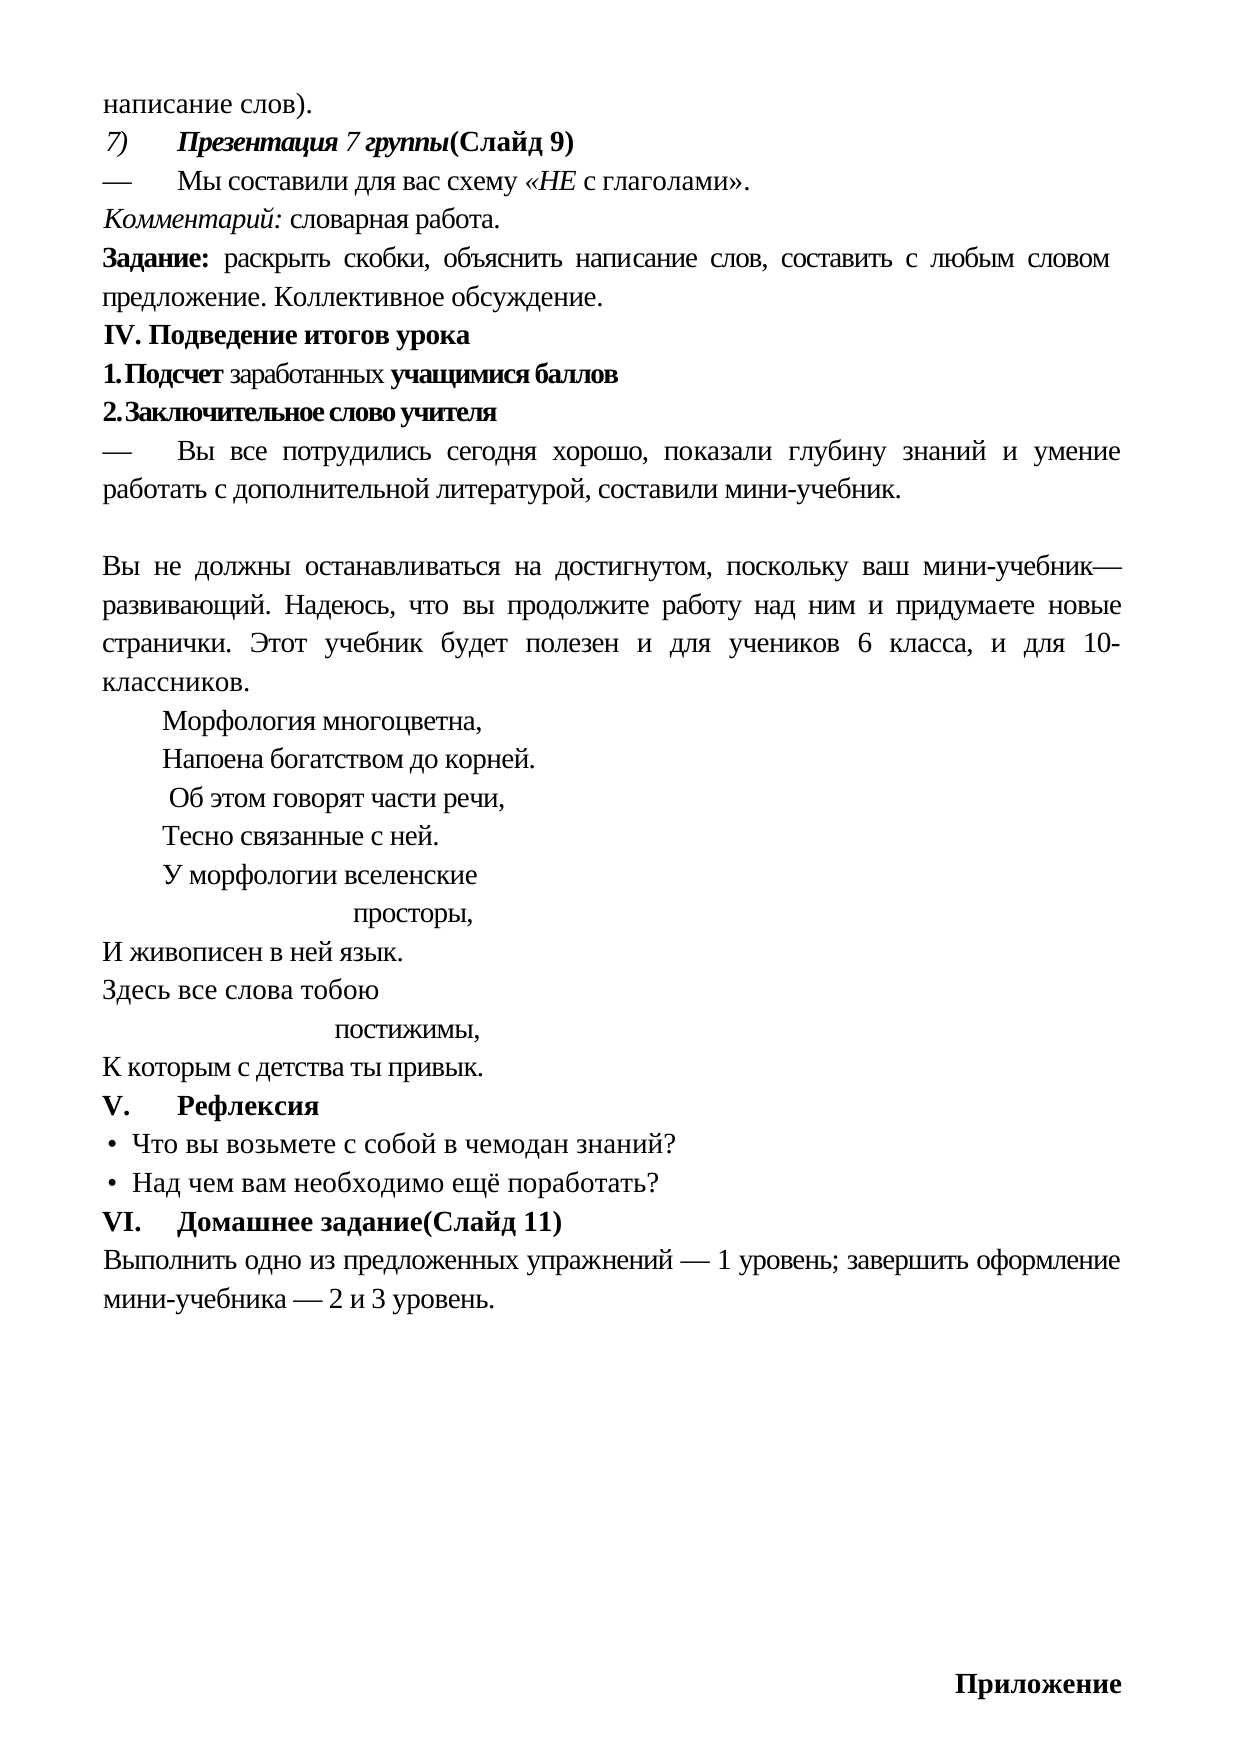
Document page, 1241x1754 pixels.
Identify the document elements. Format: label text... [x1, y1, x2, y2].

text Здесь все слова тобою [102, 972, 1084, 1006]
text IV. Подведение итогов урока [103, 317, 1122, 351]
text VI. Домашнее задание(Слайд 11) [102, 1204, 1122, 1237]
text постижимы, [162, 1011, 1084, 1044]
list Что вы возьмете с собой в чемодан знаний? [107, 1127, 1122, 1160]
list Заключительное слово учителя [102, 394, 1122, 428]
text Напоена богатством до корней. [162, 741, 1084, 775]
text Морфология многоцветна, [162, 703, 1084, 736]
text V. Рефлексия [102, 1088, 1122, 1122]
text Комментарий: словарная работа. [103, 202, 1122, 235]
text Об этом говорят части речи, [162, 780, 1084, 813]
list Подсчет заработанных учащимися баллов [102, 356, 1122, 389]
text Приложение [102, 1666, 1122, 1700]
text просторы, [163, 895, 1084, 929]
list Над чем вам необходимо ещё поработать? [107, 1165, 1122, 1199]
text Задание: раскрыть скобки, объяснить написание слов, составить с любым словом предложение. Коллективное обсуждение. [102, 240, 1111, 312]
text К которым с детства ты привык. [102, 1049, 1084, 1083]
text — Мы составили для вас схему «НЕ с глаголами». [102, 163, 1111, 197]
text Тесно связанные с ней. [162, 818, 1084, 852]
text Вы не должны останавливаться на достигнутом, поскольку ваш мини-учебник—развивающий. Надеюсь, что вы продолжите работу над ним и придумаете новые странички. Этот учебник будет полезен и для учеников 6 класса, и для 10-классников. [102, 548, 1122, 698]
text 7) Презентация 7 группы(Слайд 9) [105, 124, 1122, 158]
text У морфологии вселенские [162, 857, 1084, 890]
text — Вы все потрудились сегодня хорошо, показали глубину знаний и умение работать с дополнительной литературой, составили мини-учебник. [102, 433, 1121, 505]
text Выполнить одно из предложенных упражнений — 1 уровень; завершить оформление мини-учебника — 2 и 3 уровень. [103, 1242, 1121, 1314]
text И живописен в ней язык. [102, 934, 1084, 967]
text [103, 86, 1113, 119]
